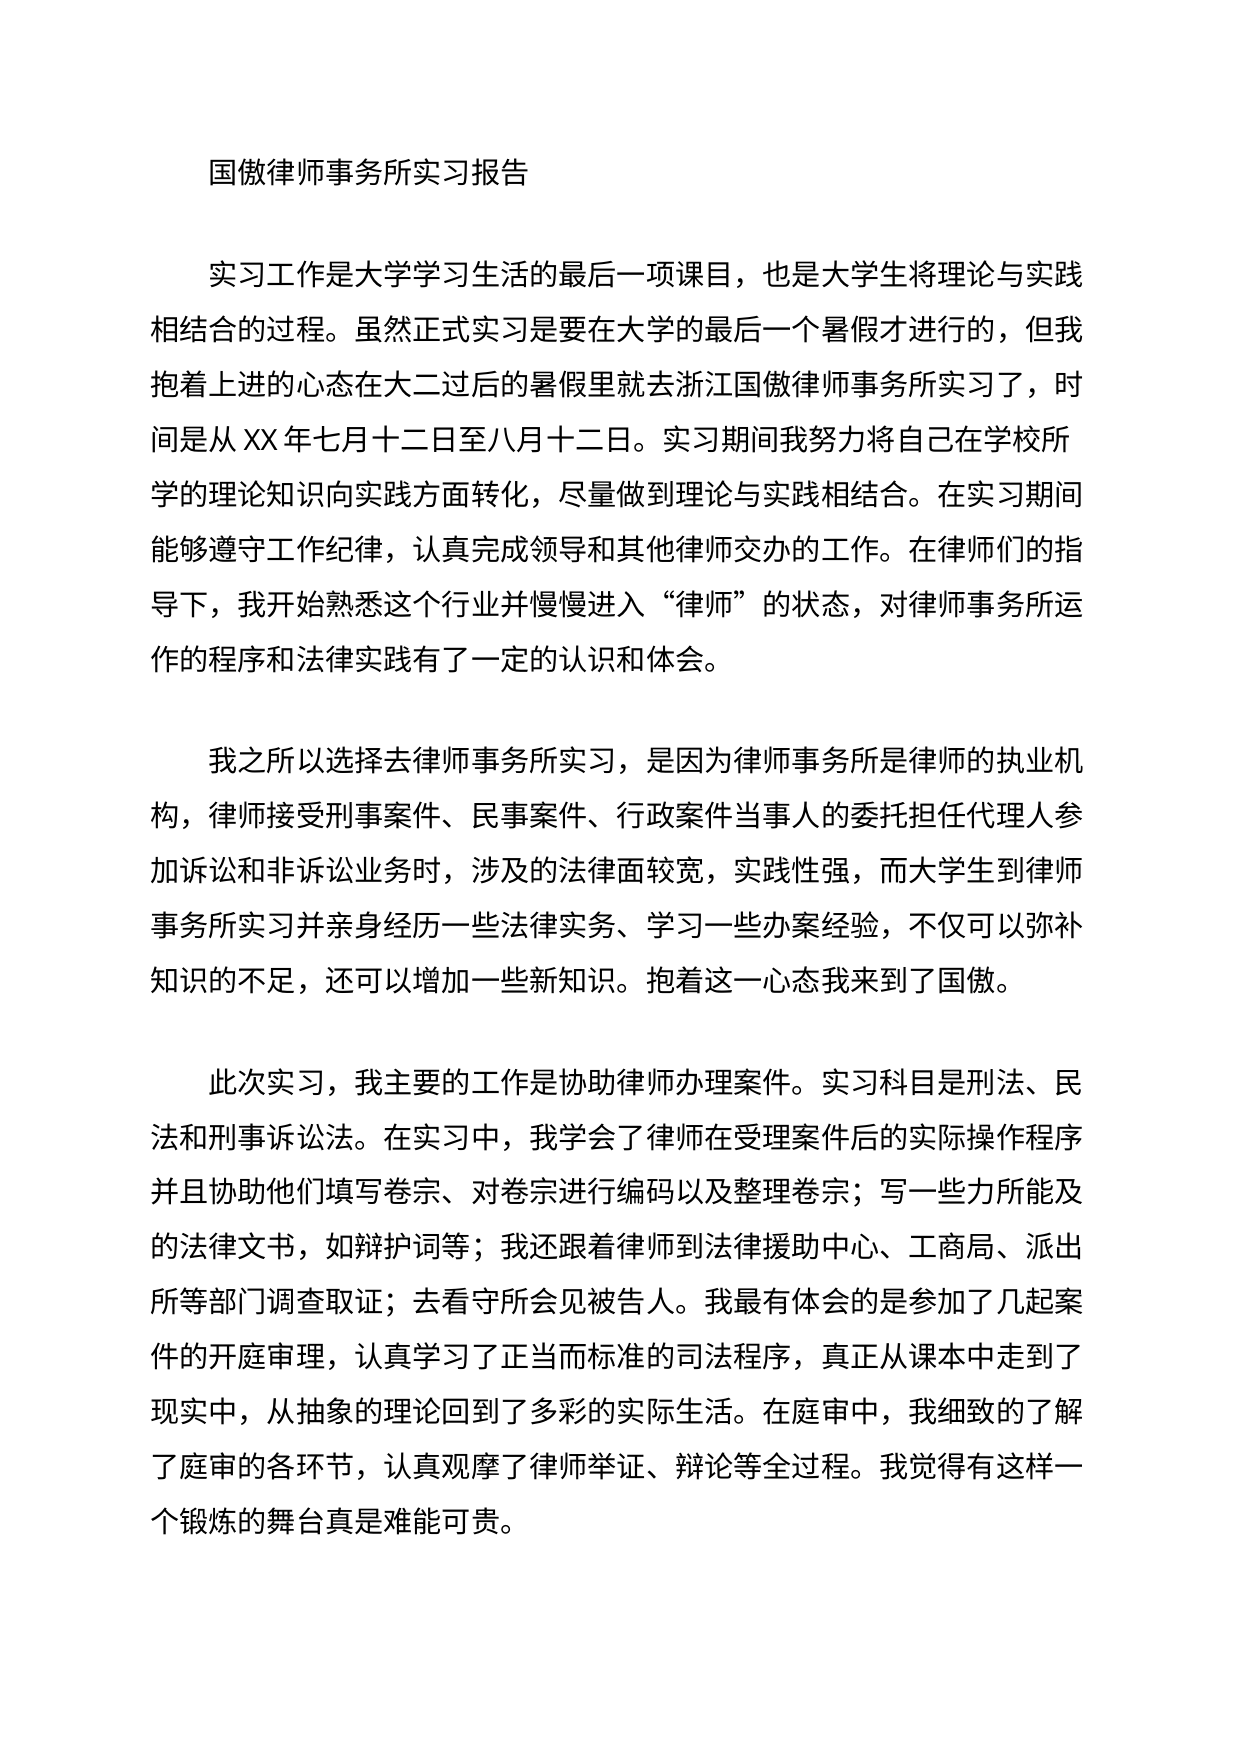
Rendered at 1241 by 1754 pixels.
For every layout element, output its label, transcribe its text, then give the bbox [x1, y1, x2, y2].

text 实习工作是大学学习生活的最后一项课目，也是大学生将理论与实践相结合的过程。虽然正式实习是要在大学的最后一个暑假才进行的，但我抱着上进的心态在大二过后的暑假里就去浙江国傲律师事务所实习了，时间是从XX年七月十二日至八月十二日。实习期间我努力将自己在学校所学的理论知识向实践方面转化，尽量做到理论与实践相结合。在实习期间能够遵守工作纪律，认真完成领导和其他律师交办的工作。在律师们的指导下，我开始熟悉这个行业并慢慢进入“律师”的状态，对律师事务所运作的程序和法律实践有了一定的认识和体会。 [150, 252, 1090, 678]
text 我之所以选择去律师事务所实习，是因为律师事务所是律师的执业机构，律师接受刑事案件、民事案件、行政案件当事人的委托担任代理人参加诉讼和非诉讼业务时，涉及的法律面较宽，实践性强，而大学生到律师事务所实习并亲身经历一些法律实务、学习一些办案经验，不仅可以弥补知识的不足，还可以增加一些新知识。抱着这一心态我来到了国傲。 [150, 738, 1090, 1000]
text 此次实习，我主要的工作是协助律师办理案件。实习科目是刑法、民法和刑事诉讼法。在实习中，我学会了律师在受理案件后的实际操作程序并且协助他们填写卷宗、对卷宗进行编码以及整理卷宗；写一些力所能及的法律文书，如辩护词等；我还跟着律师到法律援助中心、工商局、派出所等部门调查取证；去看守所会见被告人。我最有体会的是参加了几起案件的开庭审理，认真学习了正当而标准的司法程序，真正从课本中走到了现实中，从抽象的理论回到了多彩的实际生活。在庭审中，我细致的了解了庭审的各环节，认真观摩了律师举证、辩论等全过程。我觉得有这样一个锻炼的舞台真是难能可贵。 [150, 1059, 1090, 1541]
text 国傲律师事务所实习报告 [150, 150, 1090, 192]
